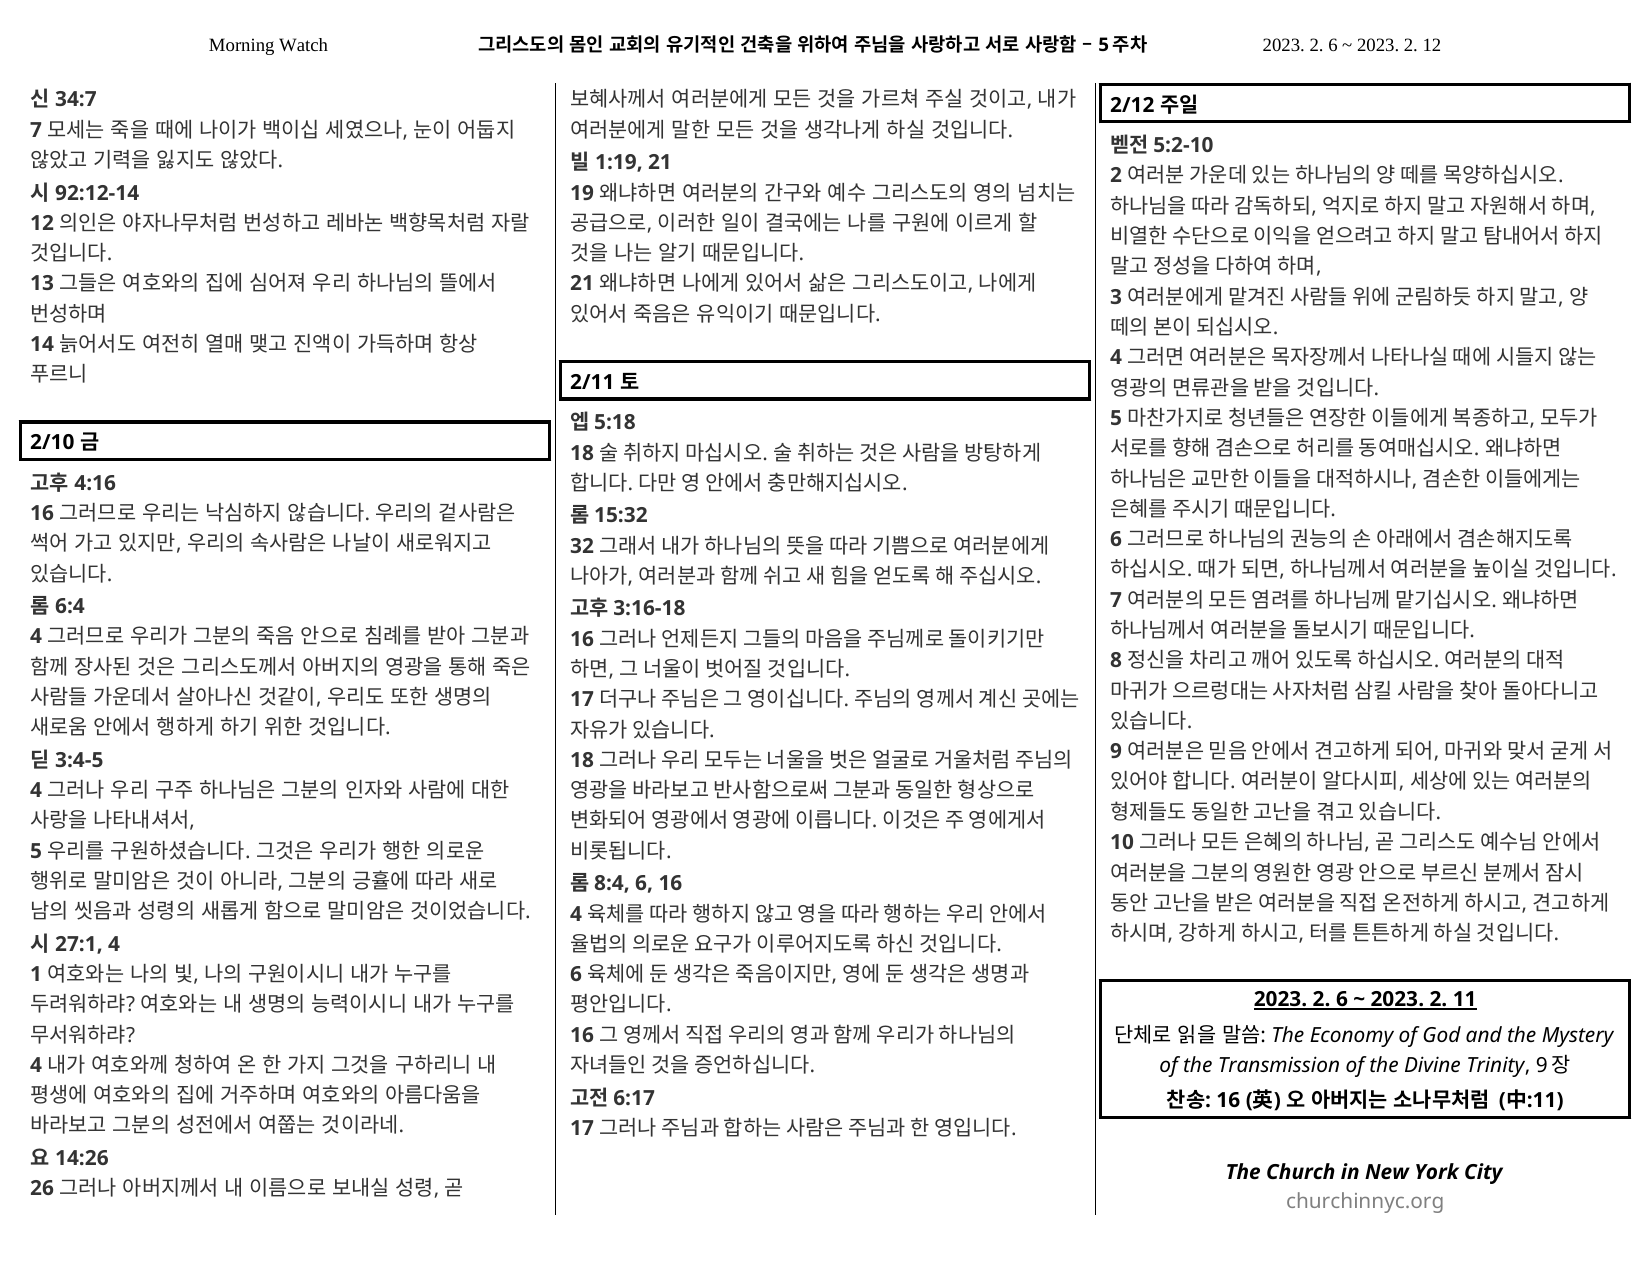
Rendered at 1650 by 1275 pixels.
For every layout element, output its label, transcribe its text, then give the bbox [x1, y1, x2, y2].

list 단체로 읽을 말씀: The Economy of God and the Mystery of the Transmission of the Divine Trinity, 9장 [1102, 1013, 1628, 1078]
text 롬 6:4 4 그러므로 우리가 그분의 죽음 안으로 침례를 받아 그분과 함께 장사된 것은 그리스도께서 아버지의 영광을 통해 죽은 사람들 가운데서 살아나신 것같이, 우리도 또한 생명의 새로움 안에서 행하게 하기 위한 것입니다. [30, 589, 540, 741]
list 2023. 2. 6 ~ 2023. 2. 11 [1102, 982, 1628, 1013]
text 시 92:12-14 12 의인은 야자나무처럼 번성하고 레바논 백향목처럼 자랄 것입니다. 13 그들은 여호와의 집에 심어져 우리 하나님의 뜰에서 번성하며 14 늙어서도 여전히 열매 맺고 진액이 가득하며 항상 푸르니 [30, 176, 540, 388]
text 2/10 금 [22, 424, 548, 458]
list 고후 3:16-18 16 그러나 언제든지 그들의 마음을 주님께로 돌이키기만 하면, 그 너울이 벗어질 것입니다. 17 더구나 주님은 그 영이십니다. 주님의 영께서 계신 곳에는 자유가 있습니다. 18 그러나 우리 모두는 너울을 벗은 얼굴로 거울처럼 주님의 영광을 바라보고 반사함으로써 그분과 동일한 형상으로 변화되어 영광에서 영광에 이릅니다. 이것은 주 영에게서 비롯됩니다. [570, 592, 1080, 864]
text 딛 3:4-5 4 그러나 우리 구주 하나님은 그분의 인자와 사람에 대한 사랑을 나타내셔서, 5 우리를 구원하셨습니다. 그것은 우리가 행한 의로운 행위로 말미암은 것이 아니라, 그분의 긍휼에 따라 새로 남의 씻음과 성령의 새롭게 함으로 말미암은 것이었습니다. [30, 743, 540, 925]
text 빌 1:19, 21 19 왜냐하면 여러분의 간구와 예수 그리스도의 영의 넘치는 공급으로, 이러한 일이 결국에는 나를 구원에 이르게 할 것을 나는 알기 때문입니다. 21 왜냐하면 나에게 있어서 삶은 그리스도이고, 나에게 있어서 죽음은 유익이기 때문입니다. [570, 145, 1080, 327]
list The Church in New York City churchinnyc.org [1110, 1157, 1620, 1214]
list 엡 5:18 18 술 취하지 마십시오. 술 취하는 것은 사람을 방탕하게 합니다. 다만 영 안에서 충만해지십시오. [570, 406, 1080, 497]
list 벧전 5:2-10 2 여러분 가운데 있는 하나님의 양 떼를 목양하십시오. 하나님을 따라 감독하되, 억지로 하지 말고 자원해서 하며, 비열한 수단으로 이익을 얻으려고 하지 말고 탐내어서 하지 말고 정성을 다하여 하며, 3 여러분에게 맡겨진 사람들 위에 군림하듯 하지 말고, 양 떼의 본이 되십시오. 4 그러면 여러분은 목자장께서 나타나실 때에 시들지 않는 영광의 면류관을 받을 것입니다. 5 마찬가지로 청년들은 연장한 이들에게 복종하고, 모두가 서로를 향해 겸손으로 허리를 동여매십시오. 왜냐하면 하나님은 교만한 이들을 대적하시나, 겸손한 이들에게는 은혜를 주시기 때문입니다. 6 그러므로 하나님의 권능의 손 아래에서 겸손해지도록 하십시오. 때가 되면, 하나님께서 여러분을 높이실 것입니다. 7 여러분의 모든 염려를 하나님께 맡기십시오. 왜냐하면 하나님께서 여러분을 돌보시기 때문입니다. 8 정신을 차리고 깨어 있도록 하십시오. 여러분의 대적 마귀가 으르렁대는 사자처럼 삼킬 사람을 찾아 돌아다니고 있습니다. 9 여러분은 믿음 안에서 견고하게 되어, 마귀와 맞서 굳게 서 있어야 합니다. 여러분이 알다시피, 세상에 있는 여러분의 형제들도 동일한 고난을 겪고 있습니다. 10 그러나 모든 은혜의 하나님, 곧 그리스도 예수님 안에서 여러분을 그분의 영원한 영광 안으로 부르신 분께서 잠시 동안 고난을 받은 여러분을 직접 온전하게 하시고, 견고하게 하시며, 강하게 하시고, 터를 튼튼하게 하실 것입니다. [1110, 128, 1620, 947]
list 롬 15:32 32 그래서 내가 하나님의 뜻을 따라 기쁨으로 여러분에게 나아가, 여러분과 함께 쉬고 새 힘을 얻도록 해 주십시오. [570, 499, 1080, 589]
list 롬 8:4, 6, 16 4 육체를 따라 행하지 않고 영을 따라 행하는 우리 안에서 율법의 의로운 요구가 이루어지도록 하신 것입니다. 6 육체에 둔 생각은 죽음이지만, 영에 둔 생각은 생명과 평안입니다. 16 그 영께서 직접 우리의 영과 함께 우리가 하나님의 자녀들인 것을 증언하십니다. [570, 866, 1080, 1079]
list 고전 6:17 17 그러나 주님과 합하는 사람은 주님과 한 영입니다. [570, 1081, 1080, 1141]
list 찬송: 16 (英) 오 아버지는 소나무처럼 (中:11) [1102, 1078, 1628, 1116]
text 신 34:7 7 모세는 죽을 때에 나이가 백이십 세였으나, 눈이 어둡지 않았고 기력을 잃지도 않았다. [30, 83, 540, 174]
text 요 14:26 26 그러나 아버지께서 내 이름으로 보내실 성령, 곧 보혜사께서 여러분에게 모든 것을 가르쳐 주실 것이고, 내가 여러분에게 말한 모든 것을 생각나게 하실 것입니다. [570, 83, 1080, 143]
text 시 27:1, 4 1 여호와는 나의 빛, 나의 구원이시니 내가 누구를 두려워하랴? 여호와는 내 생명의 능력이시니 내가 누구를 무서워하랴? 4 내가 여호와께 청하여 온 한 가지 그것을 구하리니 내 평생에 여호와의 집에 거주하며 여호와의 아름다움을 바라보고 그분의 성전에서 여쭙는 것이라네. [30, 927, 540, 1139]
list 2/12 주일 [1102, 86, 1628, 120]
text 요 14:26 26 그러나 아버지께서 내 이름으로 보내실 성령, 곧 보혜사께서 여러분에게 모든 것을 가르쳐 주실 것이고, 내가 여러분에게 말한 모든 것을 생각나게 하실 것입니다. [30, 1141, 540, 1202]
text 고후 4:16 16 그러므로 우리는 낙심하지 않습니다. 우리의 겉사람은 썩어 가고 있지만, 우리의 속사람은 나날이 새로워지고 있습니다. [30, 466, 540, 587]
text 2/11 토 [562, 363, 1088, 397]
